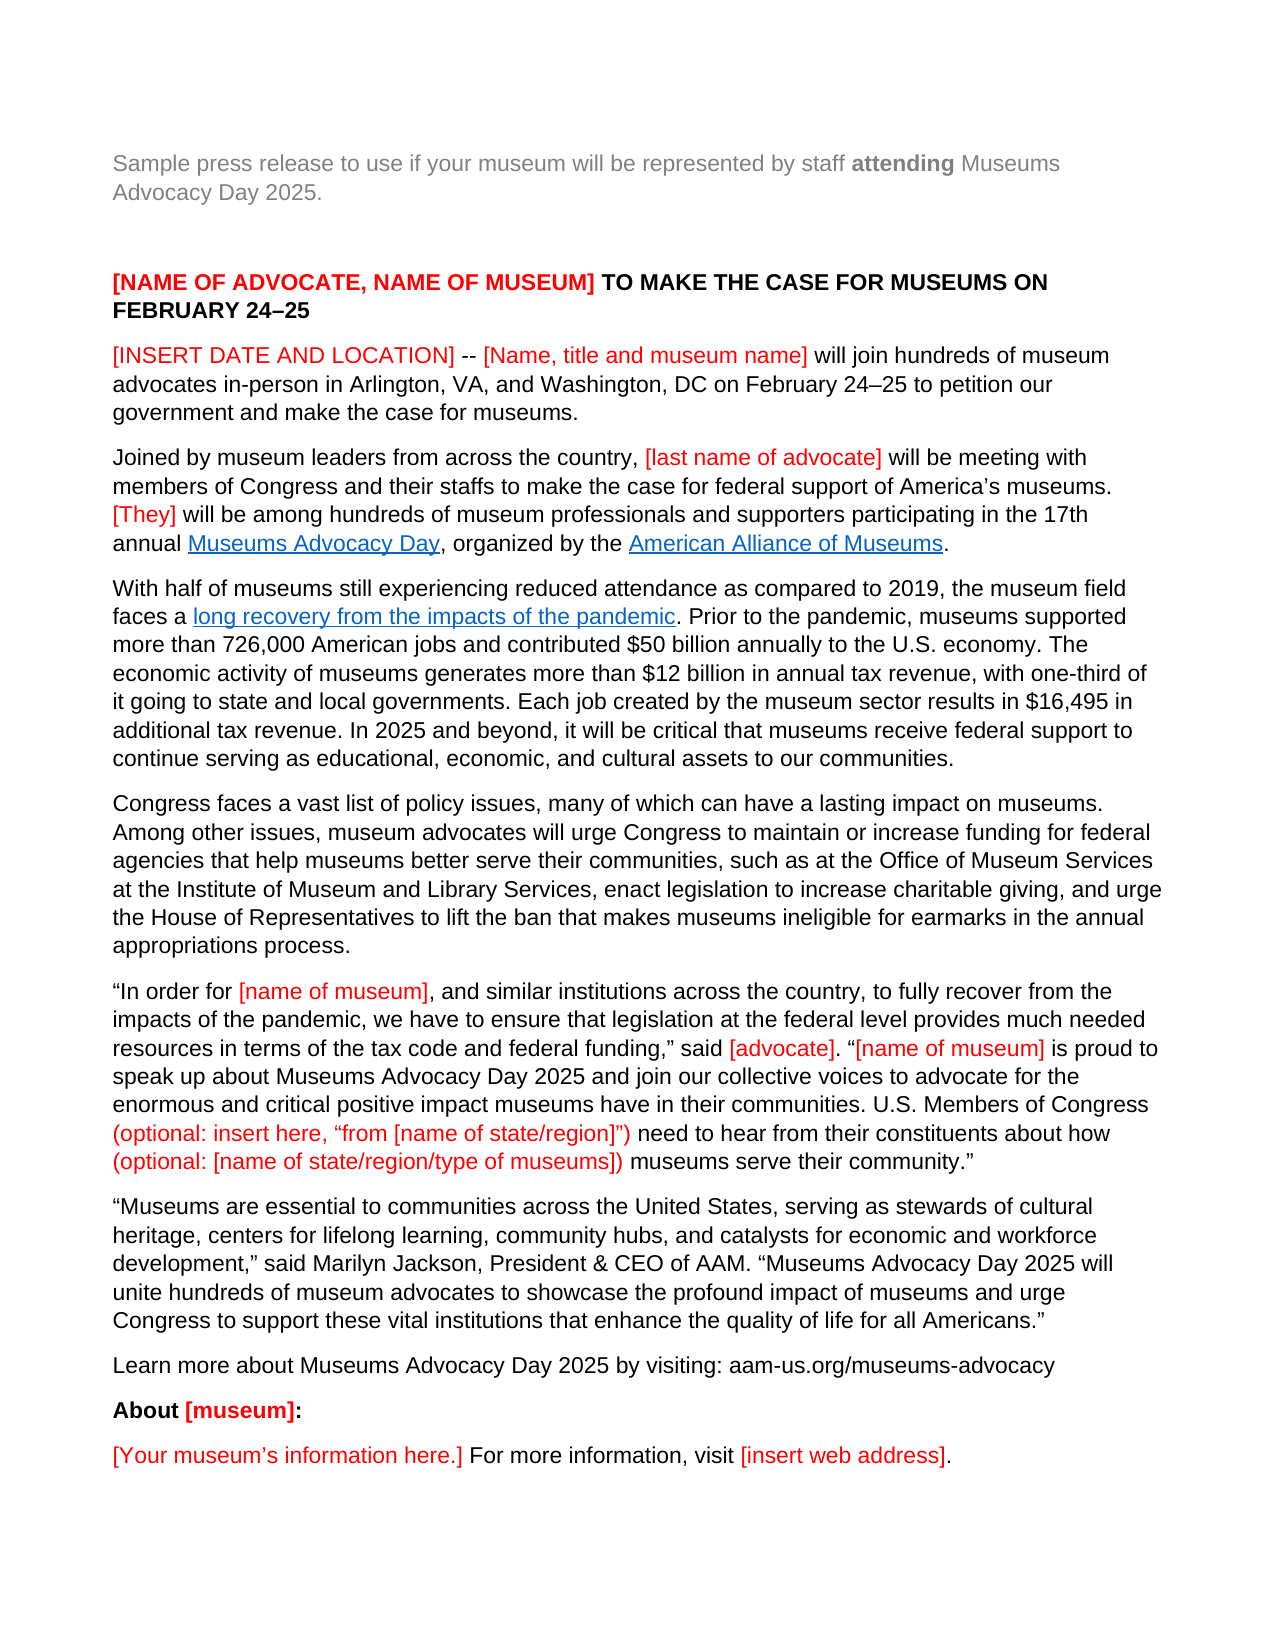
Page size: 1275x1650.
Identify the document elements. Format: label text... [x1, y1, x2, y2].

text “Museums are essential to communities across the United States, serving as stewards of cultural heritage, centers for lifelong learning, community hubs, and catalysts for economic and workforce development,” said Marilyn Jackson, President & CEO of AAM. “Museums Advocacy Day 2025 will unite hundreds of museum advocates to showcase the profound impact of museums and urge Congress to support these vital institutions that enhance the quality of life for all Americans.” [112, 1193, 1162, 1333]
text “In order for [name of museum], and similar institutions across the country, to fully recover from the impacts of the pandemic, we have to ensure that legislation at the federal level provides much needed resources in terms of the tax code and federal funding,” said [advocate]. “[name of museum] is proud to speak up about Museums Advocacy Day 2025 and join our collective voices to advocate for the enormous and critical positive impact museums have in their communities. U.S. Members of Congress (optional: insert here, “from [name of state/region]”) need to hear from their constituents about how (optional: [name of state/region/type of museums]) museums serve their community.” [112, 978, 1162, 1174]
text [INSERT DATE AND LOCATION] -- [Name, title and museum name] will join hundreds of museum advocates in-person in Arlington, VA, and Washington, DC on February 24–25 to petition our government and make the case for museums. [112, 342, 1162, 425]
text Learn more about Museums Advocacy Day 2025 by visiting: aam-us.org/museums-advocacy [112, 1352, 1162, 1378]
text [NAME OF ADVOCATE, NAME OF MUSEUM] TO MAKE THE CASE FOR MUSEUMS ON FEBRUARY 24–25 [112, 269, 1162, 323]
text Joined by museum leaders from across the country, [last name of advocate] will be meeting with members of Congress and their staffs to make the case for federal support of America’s museums. [They] will be among hundreds of museum professionals and supporters participating in the 17th annual Museums Advocacy Day, organized by the American Alliance of Museums. [112, 444, 1162, 556]
text About [museum]: [112, 1397, 1162, 1424]
text Congress faces a vast list of policy issues, many of which can have a lasting impact on museums. Among other issues, museum advocates will urge Congress to maintain or increase funding for federal agencies that help museums better serve their communities, such as at the Office of Museum Services at the Institute of Museum and Library Services, enact legislation to increase charitable giving, and urge the House of Representatives to lift the ban that makes museums ineligible for earmarks in the annual appropriations process. [112, 790, 1162, 959]
text Sample press release to use if your museum will be represented by staff attending Museums Advocacy Day 2025. [112, 150, 1162, 205]
text [Your museum’s information here.] For more information, visit [insert web address]. [112, 1442, 1162, 1469]
text With half of museums still experiencing reduced attendance as compared to 2019, the museum field faces a long recovery from the impacts of the pandemic. Prior to the pandemic, museums supported more than 726,000 American jobs and contributed $50 billion annually to the U.S. economy. The economic activity of museums generates more than $12 billion in annual tax revenue, with one-third of it going to state and local governments. Each job created by the museum sector results in $16,495 in additional tax revenue. In 2025 and beyond, it will be critical that museums receive federal support to continue serving as educational, economic, and cultural assets to our communities. [112, 574, 1162, 772]
